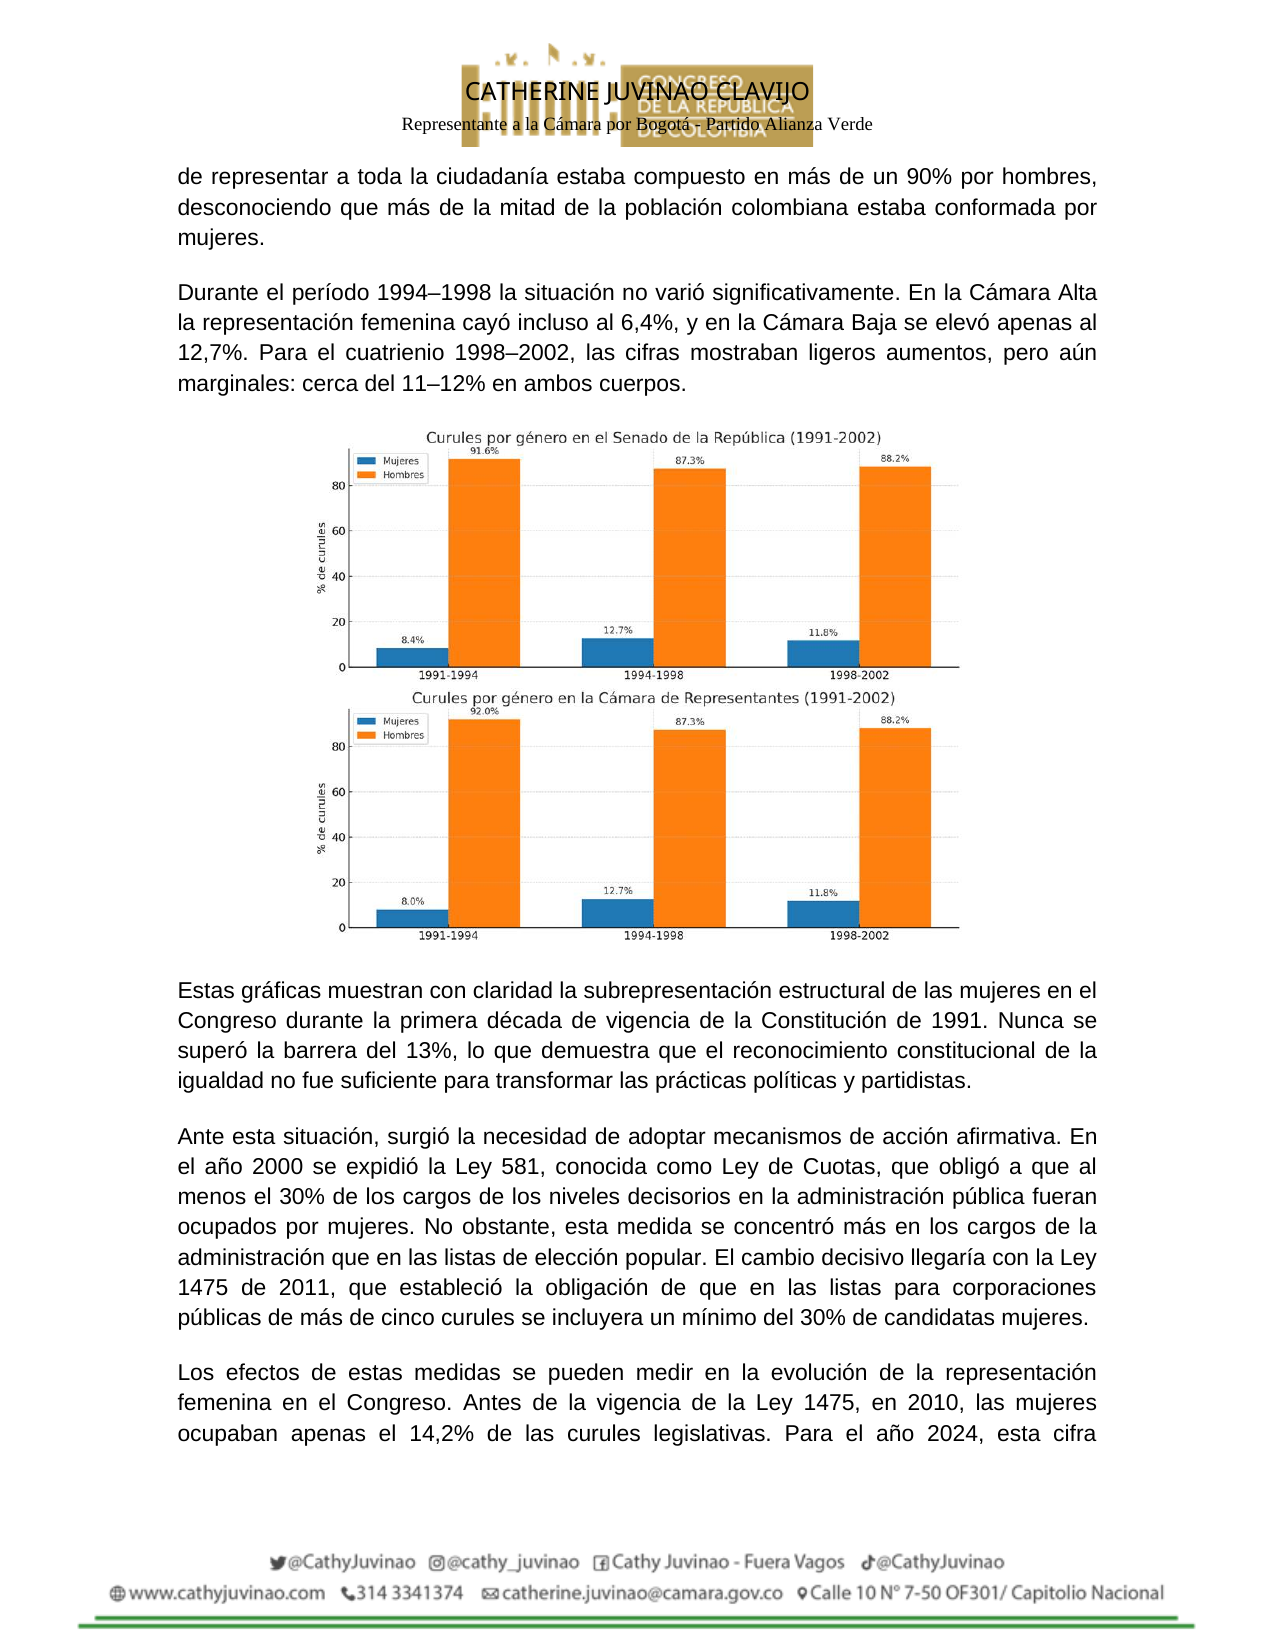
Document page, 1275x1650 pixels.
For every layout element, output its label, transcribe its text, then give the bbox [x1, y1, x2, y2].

text Durante el período 1994–1998 la situación no varió significativamente. En la Cámara Alta la representación femenina cayó incluso al 6,4%, y en la Cámara Baja se elevó apenas al 12,7%. Para el cuatrienio 1998–2002, las cifras mostraban ligeros aumentos, pero aún marginales: cerca del 11–12% en ambos cuerpos. [177, 279, 1098, 396]
picture [461, 43, 814, 147]
text Ante esta situación, surgió la necesidad de adoptar mecanismos de acción afirmativa. En el año 2000 se expidió la Ley 581, conocida como Ley de Cuotas, que obligó a que al menos el 30% de los cargos de los niveles decisorios en la administración pública fueran ocupados por mujeres. No obstante, esta medida se concentró más en los cargos de la administración que en las listas de elección popular. El cambio decisivo llegaría con la Ley 1475 de 2011, que estableció la obligación de que en las listas para corporaciones públicas de más de cinco curules se incluyera un mínimo del 30% de candidatas mujeres. [177, 1123, 1098, 1330]
text Estas gráficas muestran con claridad la subrepresentación estructural de las mujeres en el Congreso durante la primera década de vigencia de la Constitución de 1991. Nunca se superó la barrera del 13%, lo que demuestra que el reconocimiento constitucional de la igualdad no fue suficiente para transformar las prácticas políticas y partidistas. [177, 977, 1098, 1094]
picture [310, 424, 965, 948]
picture [3, 1521, 1272, 1650]
